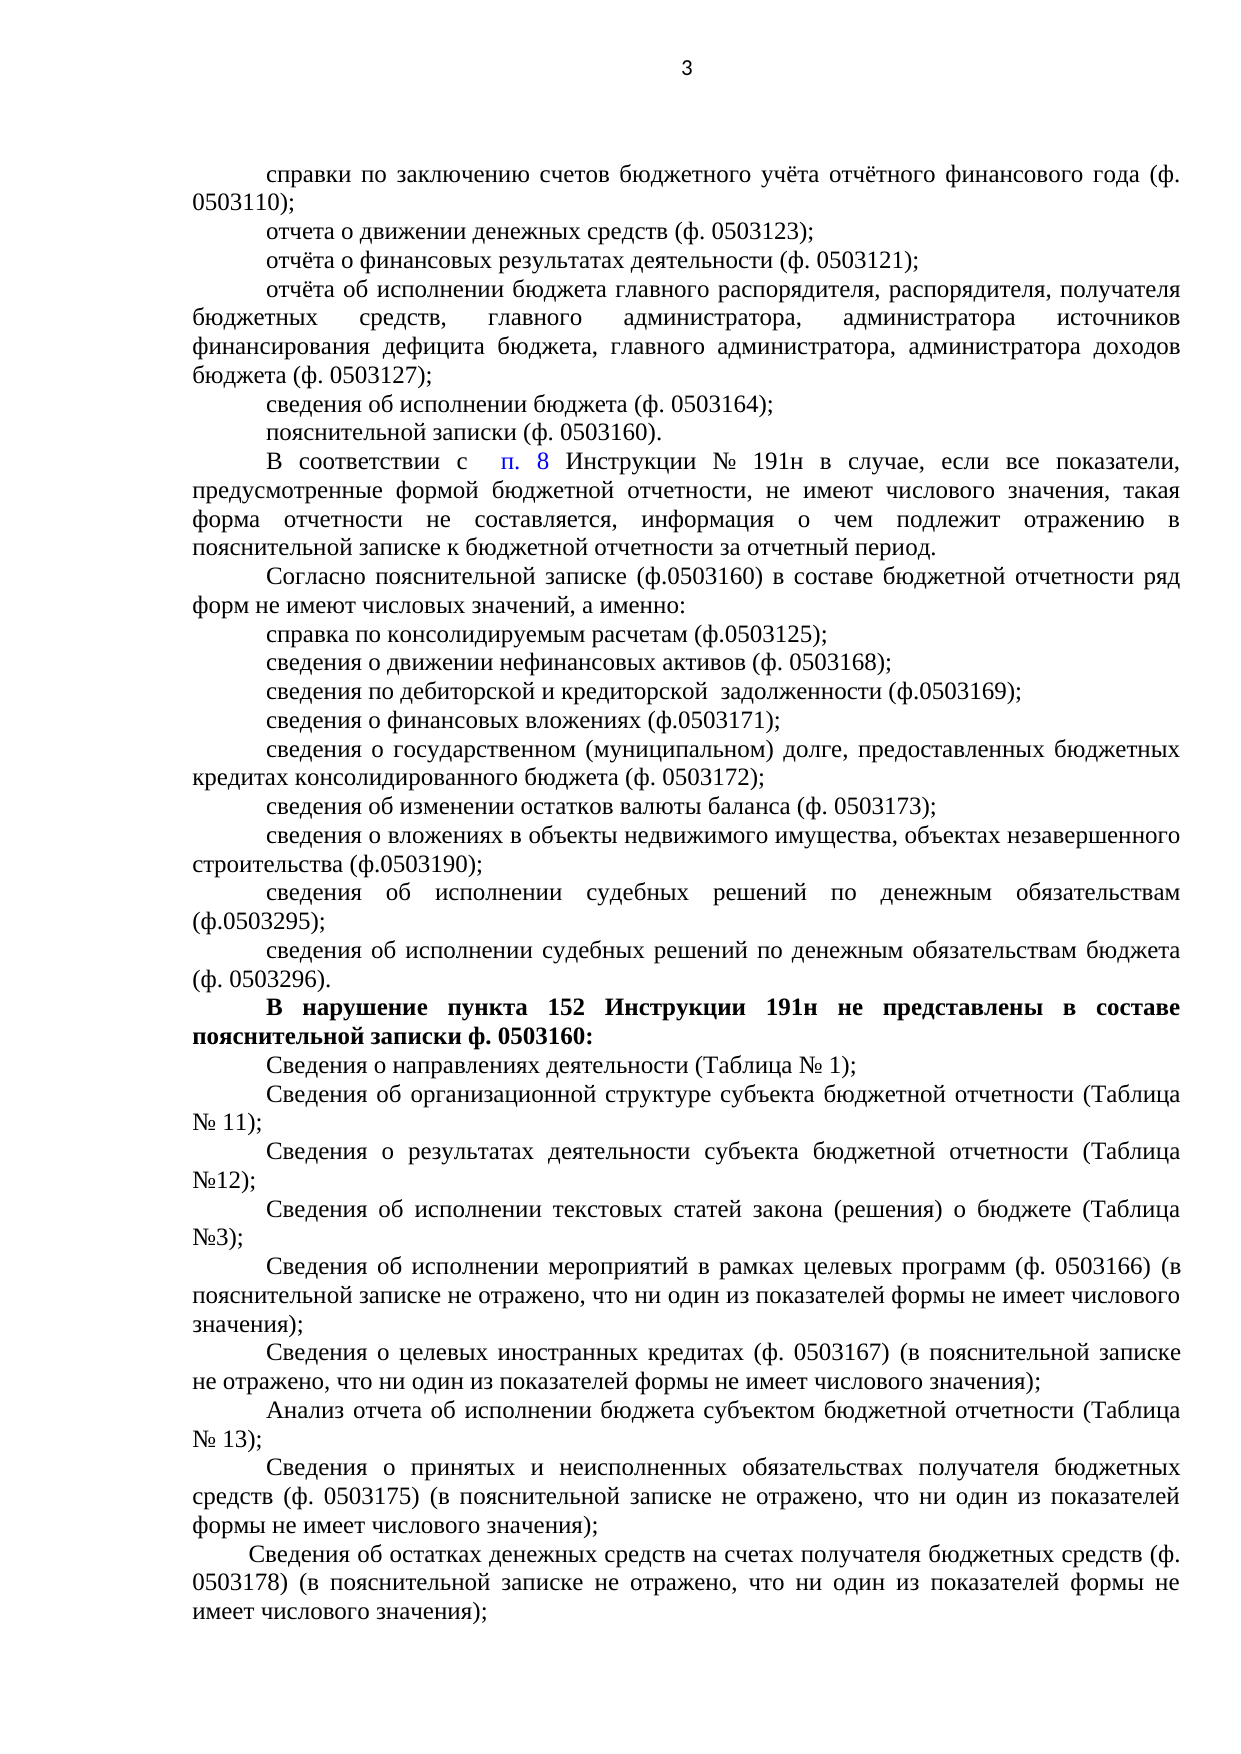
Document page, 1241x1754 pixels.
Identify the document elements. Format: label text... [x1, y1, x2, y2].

text В нарушение пункта 152 Инструкции 191н не представлены в составе пояснительной записки ф. 0503160: [192, 992, 1181, 1050]
text Сведения об остатках денежных средств на счетах получателя бюджетных средств (ф. 0503178) (в пояснительной записке не отражено, что ни один из показателей формы не имеет числового значения); [192, 1539, 1181, 1625]
text Согласно пояснительной записке (ф.0503160) в составе бюджетной отчетности ряд форм не имеют числовых значений, а именно: [192, 561, 1181, 619]
text сведения по дебиторской и кредиторской задолженности (ф.0503169); [192, 676, 1181, 705]
text отчета о движении денежных средств (ф. 0503123); [192, 216, 1181, 245]
text Сведения о целевых иностранных кредитах (ф. 0503167) (в пояснительной записке не отражено, что ни один из показателей формы не имеет числового значения); [192, 1337, 1181, 1395]
text сведения об исполнении бюджета (ф. 0503164); [192, 389, 1181, 417]
text Сведения о направлениях деятельности (Таблица № 1); [192, 1050, 1181, 1079]
text справка по консолидируемым расчетам (ф.0503125); [192, 619, 1181, 647]
text Сведения об исполнении мероприятий в рамках целевых программ (ф. 0503166) (в пояснительной записке не отражено, что ни один из показателей формы не имеет числового значения); [192, 1251, 1181, 1337]
text Сведения о принятых и неисполненных обязательствах получателя бюджетных средств (ф. 0503175) (в пояснительной записке не отражено, что ни один из показателей формы не имеет числового значения); [192, 1452, 1181, 1539]
text сведения об изменении остатков валюты баланса (ф. 0503173); [192, 791, 1181, 820]
text сведения о вложениях в объекты недвижимого имущества, объектах незавершенного строительства (ф.0503190); [192, 820, 1181, 877]
text Сведения об исполнении текстовых статей закона (решения) о бюджете (Таблица №3); [192, 1194, 1181, 1251]
text Сведения о результатах деятельности субъекта бюджетной отчетности (Таблица №12); [192, 1136, 1181, 1194]
text сведения о финансовых вложениях (ф.0503171); [192, 705, 1181, 734]
text сведения о государственном (муниципальном) долге, предоставленных бюджетных кредитах консолидированного бюджета (ф. 0503172); [192, 734, 1181, 791]
text Сведения об организационной структуре субъекта бюджетной отчетности (Таблица № 11); [192, 1079, 1181, 1136]
text Анализ отчета об исполнении бюджета субъектом бюджетной отчетности (Таблица № 13); [192, 1395, 1181, 1452]
text сведения об исполнении судебных решений по денежным обязательствам бюджета (ф. 0503296). [192, 935, 1181, 992]
text сведения о движении нефинансовых активов (ф. 0503168); [192, 647, 1181, 676]
text отчёта о финансовых результатах деятельности (ф. 0503121); [192, 245, 1181, 274]
text справки по заключению счетов бюджетного учёта отчётного финансового года (ф. 0503110); [192, 159, 1181, 216]
text отчёта об исполнении бюджета главного распорядителя, распорядителя, получателя бюджетных средств, главного администратора, администратора источников финансирования дефицита бюджета, главного администратора, администратора доходов бюджета (ф. 0503127); [192, 274, 1181, 389]
text сведения об исполнении судебных решений по денежным обязательствам (ф.0503295); [192, 877, 1181, 935]
text В соответствии с п. 8 Инструкции № 191н в случае, если все показатели, предусмотренные формой бюджетной отчетности, не имеют числового значения, такая форма отчетности не составляется, информация о чем подлежит отражению в пояснительной записке к бюджетной отчетности за отчетный период. [192, 446, 1181, 561]
text пояснительной записки (ф. 0503160). [192, 417, 1181, 446]
